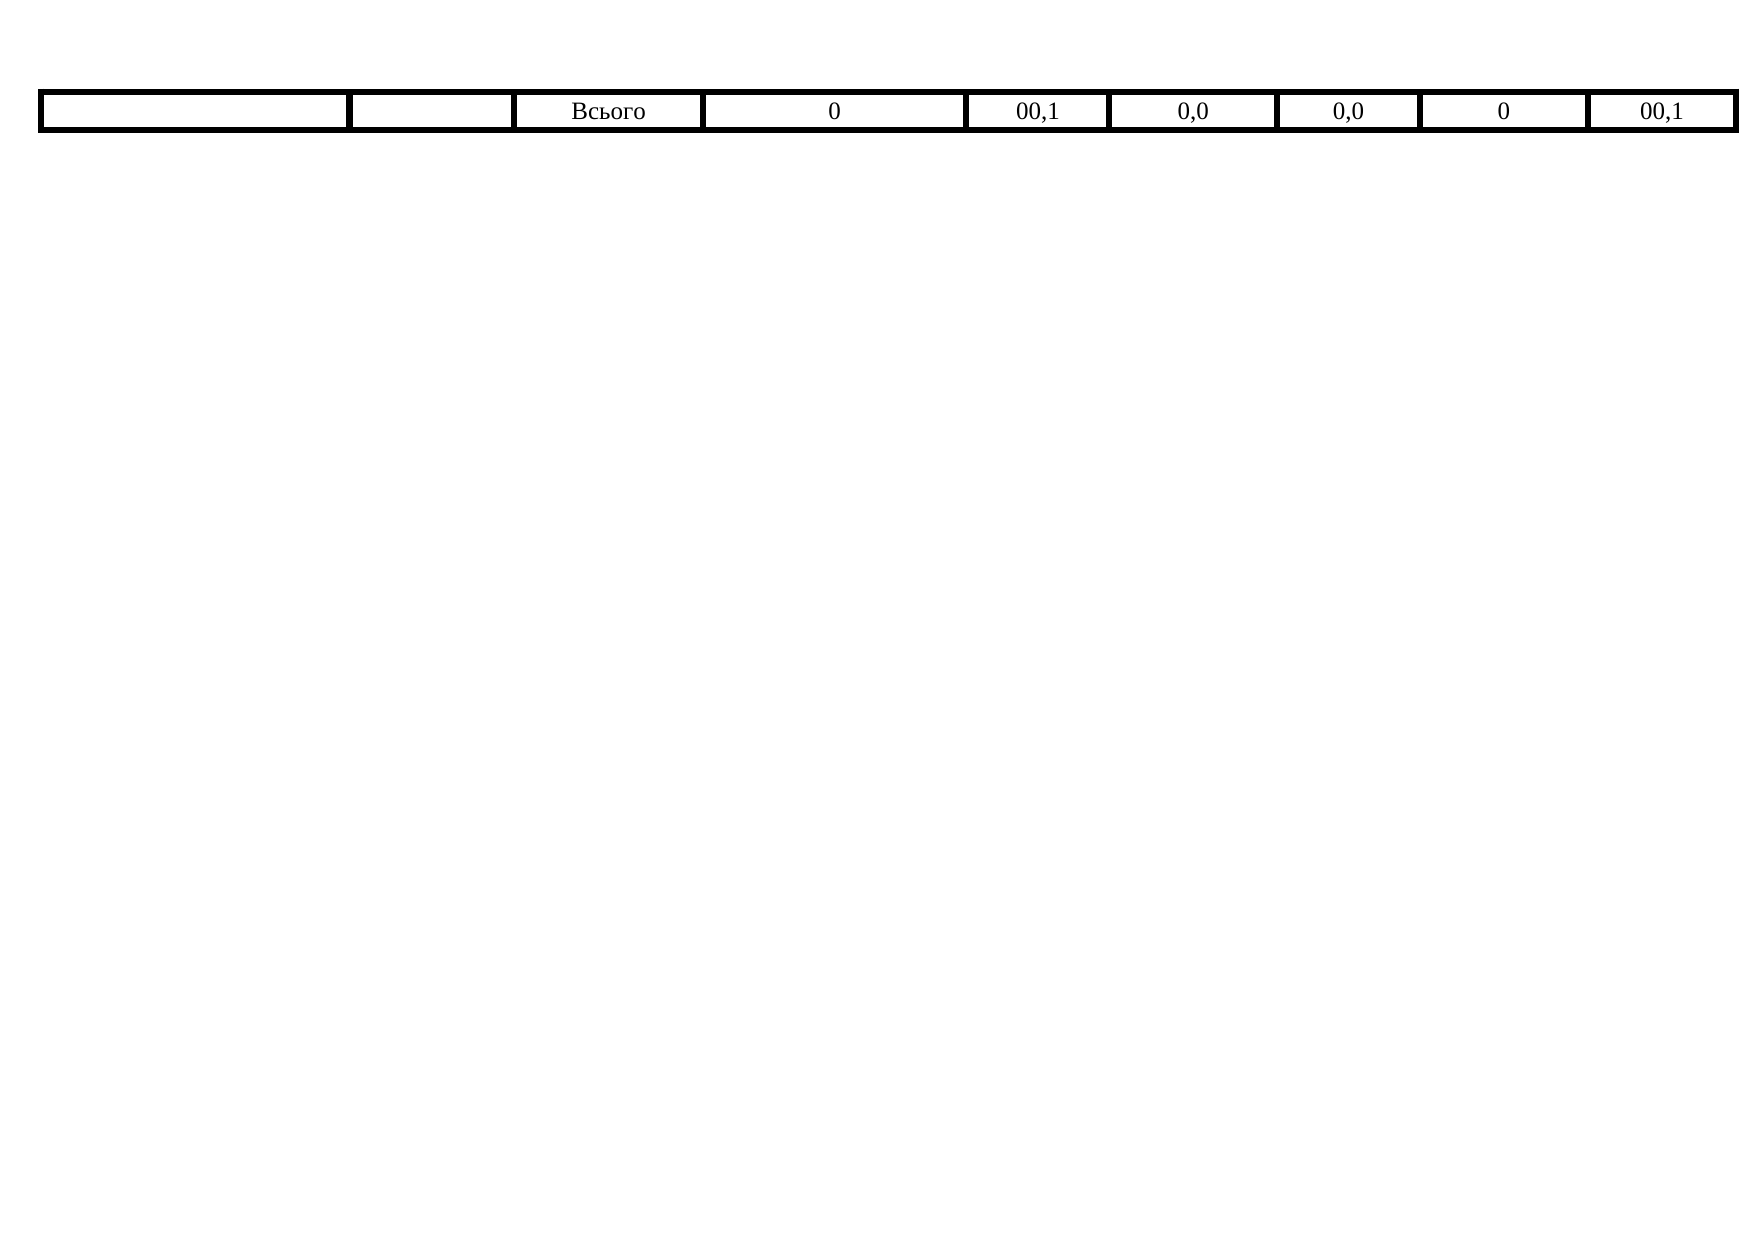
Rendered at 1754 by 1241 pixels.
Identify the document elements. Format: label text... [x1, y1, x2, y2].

table_cell [44, 95, 346, 127]
table_cell 3093,9 [1423, 95, 1585, 127]
table_cell 3093,9 [706, 95, 963, 127]
table_cell Всього [517, 95, 700, 127]
table_cell [353, 95, 511, 127]
table_cell 3091,1 [969, 95, 1106, 127]
table_cell 3091,1 [1591, 95, 1733, 127]
table_cell 0,0 [1280, 95, 1417, 127]
table_cell 0,0 [1112, 95, 1274, 127]
